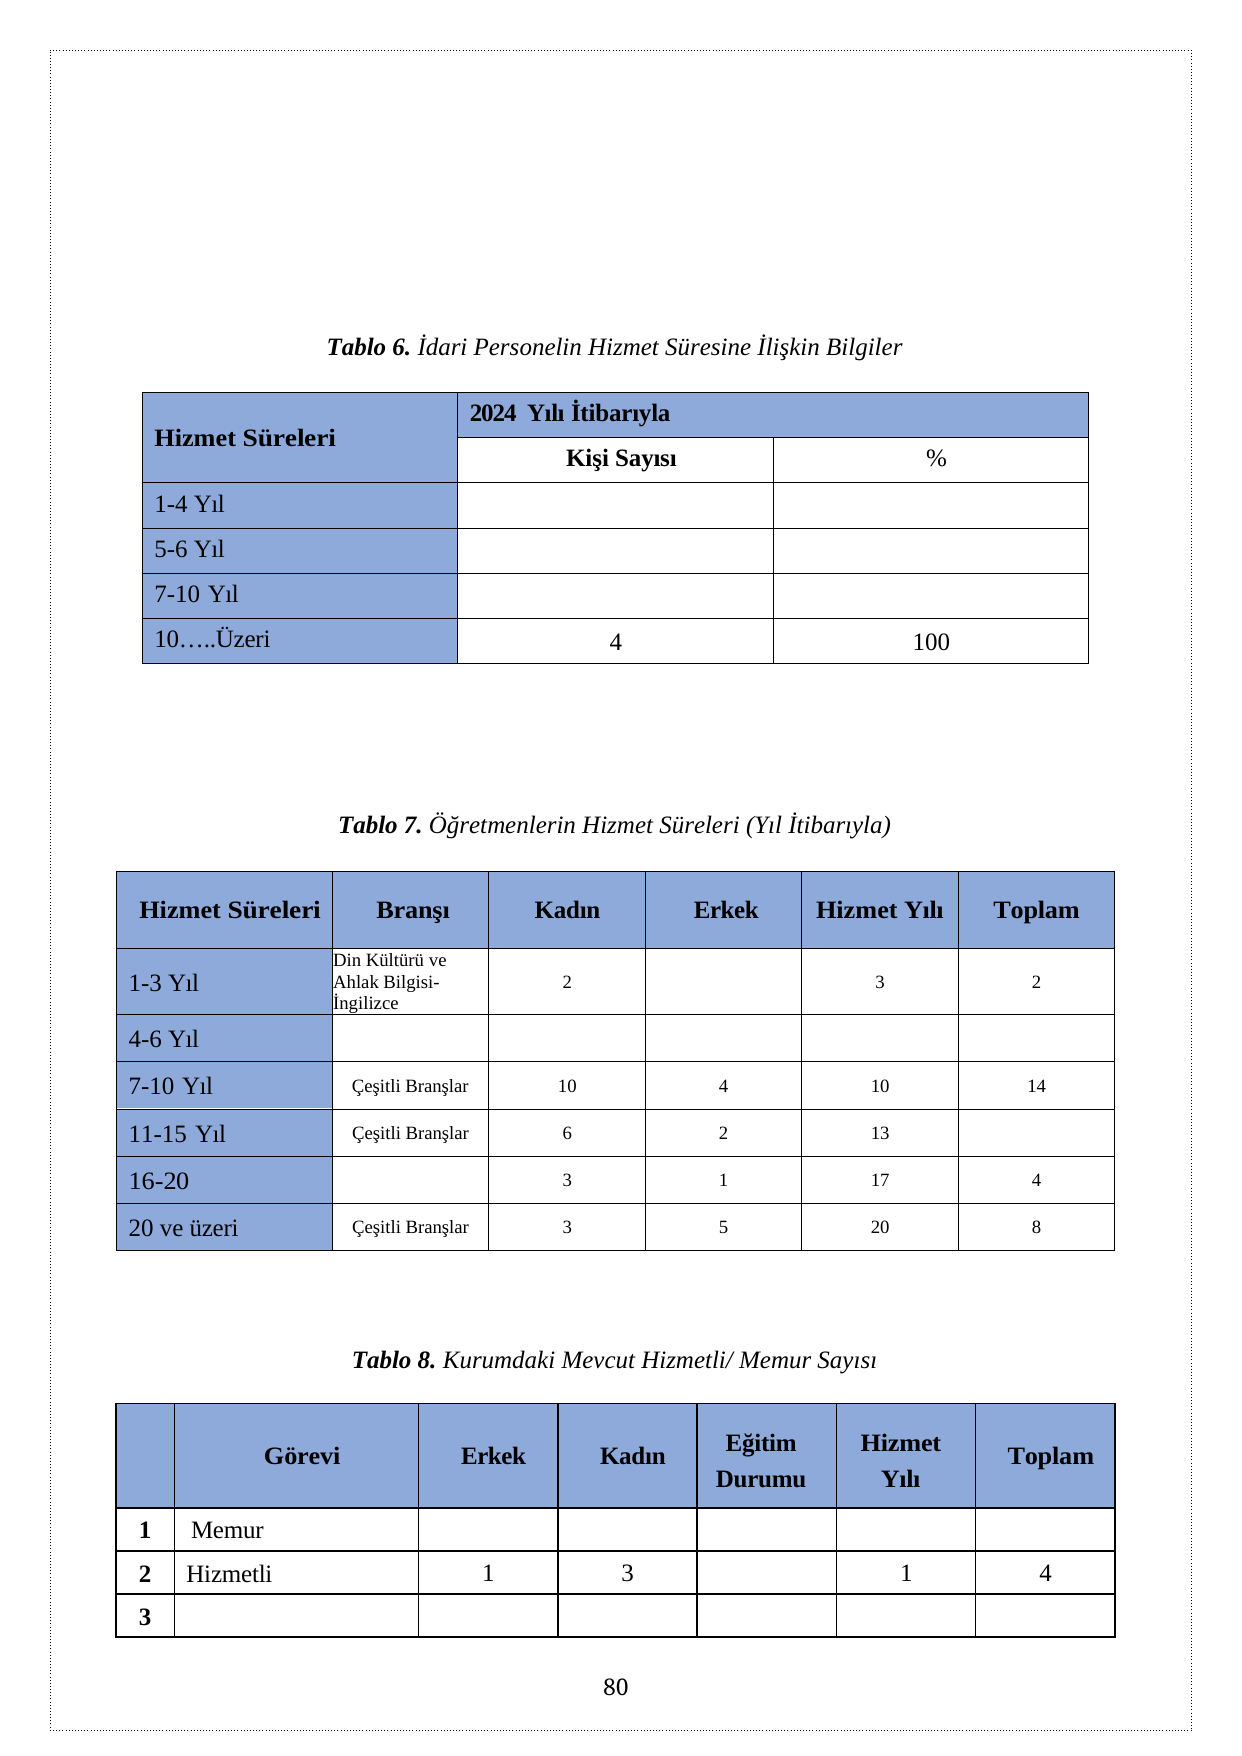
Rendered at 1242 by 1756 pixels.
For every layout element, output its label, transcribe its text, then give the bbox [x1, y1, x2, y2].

table_cell 10 [802, 1062, 958, 1108]
table_header [117, 1404, 174, 1507]
table_cell 4 [646, 1062, 801, 1108]
table_header Görevi [175, 1404, 418, 1507]
table_cell 17 [802, 1157, 958, 1203]
table_cell [458, 574, 773, 618]
table_header Erkek [419, 1404, 557, 1507]
table_cell % [774, 438, 1088, 482]
table_cell [458, 483, 773, 528]
table_cell [774, 483, 1088, 528]
table_cell 7-10 Yıl [117, 1062, 332, 1108]
table_cell 7-10 Yıl [143, 574, 457, 618]
table_header Kadın [559, 1404, 696, 1507]
table_cell 20 ve üzeri [117, 1204, 332, 1250]
table_cell [559, 1509, 696, 1550]
table_cell [646, 1015, 801, 1061]
table_cell [333, 1015, 488, 1061]
table_cell 5-6 Yıl [143, 529, 457, 573]
table_cell 1 [646, 1157, 801, 1203]
table_header Hizmet Yılı [837, 1404, 975, 1507]
table_header Toplam [976, 1404, 1114, 1507]
table_cell 1 [837, 1552, 975, 1593]
table_cell [419, 1509, 557, 1550]
table_cell Hizmetli [175, 1552, 418, 1593]
table_cell 8 [959, 1204, 1114, 1250]
table_cell 4 [458, 619, 773, 663]
table_cell [774, 574, 1088, 618]
table_cell [698, 1552, 836, 1593]
table_cell 5 [646, 1204, 801, 1250]
table_cell [646, 949, 801, 1014]
table_header Erkek [646, 872, 801, 948]
table_cell Memur [175, 1509, 418, 1550]
table_cell [419, 1595, 557, 1636]
table_cell [976, 1509, 1114, 1550]
table_cell 3 [489, 1157, 645, 1203]
table_cell [802, 1015, 958, 1061]
table_header Hizmet Süreleri [117, 872, 332, 948]
table_cell [175, 1595, 418, 1636]
table_cell [774, 529, 1088, 573]
table_cell 10 [489, 1062, 645, 1108]
text Tablo 8. Kurumdaki Mevcut Hizmetli/ Memur Sayısı [73, 1345, 1158, 1374]
table_cell 2 [646, 1110, 801, 1156]
table_cell 1-4 Yıl [143, 483, 457, 528]
table_cell 1-3 Yıl [117, 949, 332, 1014]
table_cell 2 [117, 1552, 174, 1593]
table_cell 4 [976, 1552, 1114, 1593]
table_cell Kişi Sayısı [458, 438, 773, 482]
table_cell 100 [774, 619, 1088, 663]
table_cell 20 [802, 1204, 958, 1250]
table_cell 11-15 Yıl [117, 1110, 332, 1156]
table_cell 3 [489, 1204, 645, 1250]
table_header Hizmet Yılı [802, 872, 958, 948]
table_cell 4 [959, 1157, 1114, 1203]
table_cell 2 [489, 949, 645, 1014]
table_cell 13 [802, 1110, 958, 1156]
table_header 2024 Yılı İtibarıyla [458, 393, 1088, 437]
table_cell 3 [559, 1552, 696, 1593]
table_header Hizmet Süreleri [143, 393, 457, 482]
table_cell [333, 1157, 488, 1203]
table_cell [959, 1110, 1114, 1156]
table_cell 4-6 Yıl [117, 1015, 332, 1061]
table_cell [489, 1015, 645, 1061]
table_cell Çeşitli Branşlar [333, 1062, 488, 1108]
table_cell [837, 1595, 975, 1636]
table_cell 3 [802, 949, 958, 1014]
table_cell 3 [117, 1595, 174, 1636]
table_header Branşı [333, 872, 488, 948]
table_cell [959, 1015, 1114, 1061]
table_cell [458, 529, 773, 573]
table_cell 10…..Üzeri [143, 619, 457, 663]
table_header Toplam [959, 872, 1114, 948]
table_cell Din Kültürü ve Ahlak Bilgisi-İngilizce [333, 949, 488, 1014]
table_header Eğitim Durumu [698, 1404, 836, 1507]
table_cell 16-20 [117, 1157, 332, 1203]
table_cell [976, 1595, 1114, 1636]
table_cell Çeşitli Branşlar [333, 1110, 488, 1156]
table_cell 2 [959, 949, 1114, 1014]
table_cell [698, 1509, 836, 1550]
table_cell [559, 1595, 696, 1636]
table_cell 1 [117, 1509, 174, 1550]
table_cell [698, 1595, 836, 1636]
text Tablo 7. Öğretmenlerin Hizmet Süreleri (Yıl İtibarıyla) [73, 811, 1158, 839]
text Tablo 6. İdari Personelin Hizmet Süresine İlişkin Bilgiler [73, 332, 1158, 360]
table_header Kadın [489, 872, 645, 948]
table_cell Çeşitli Branşlar [333, 1204, 488, 1250]
table_cell [837, 1509, 975, 1550]
table_cell 6 [489, 1110, 645, 1156]
table_cell 14 [959, 1062, 1114, 1108]
table_cell 1 [419, 1552, 557, 1593]
